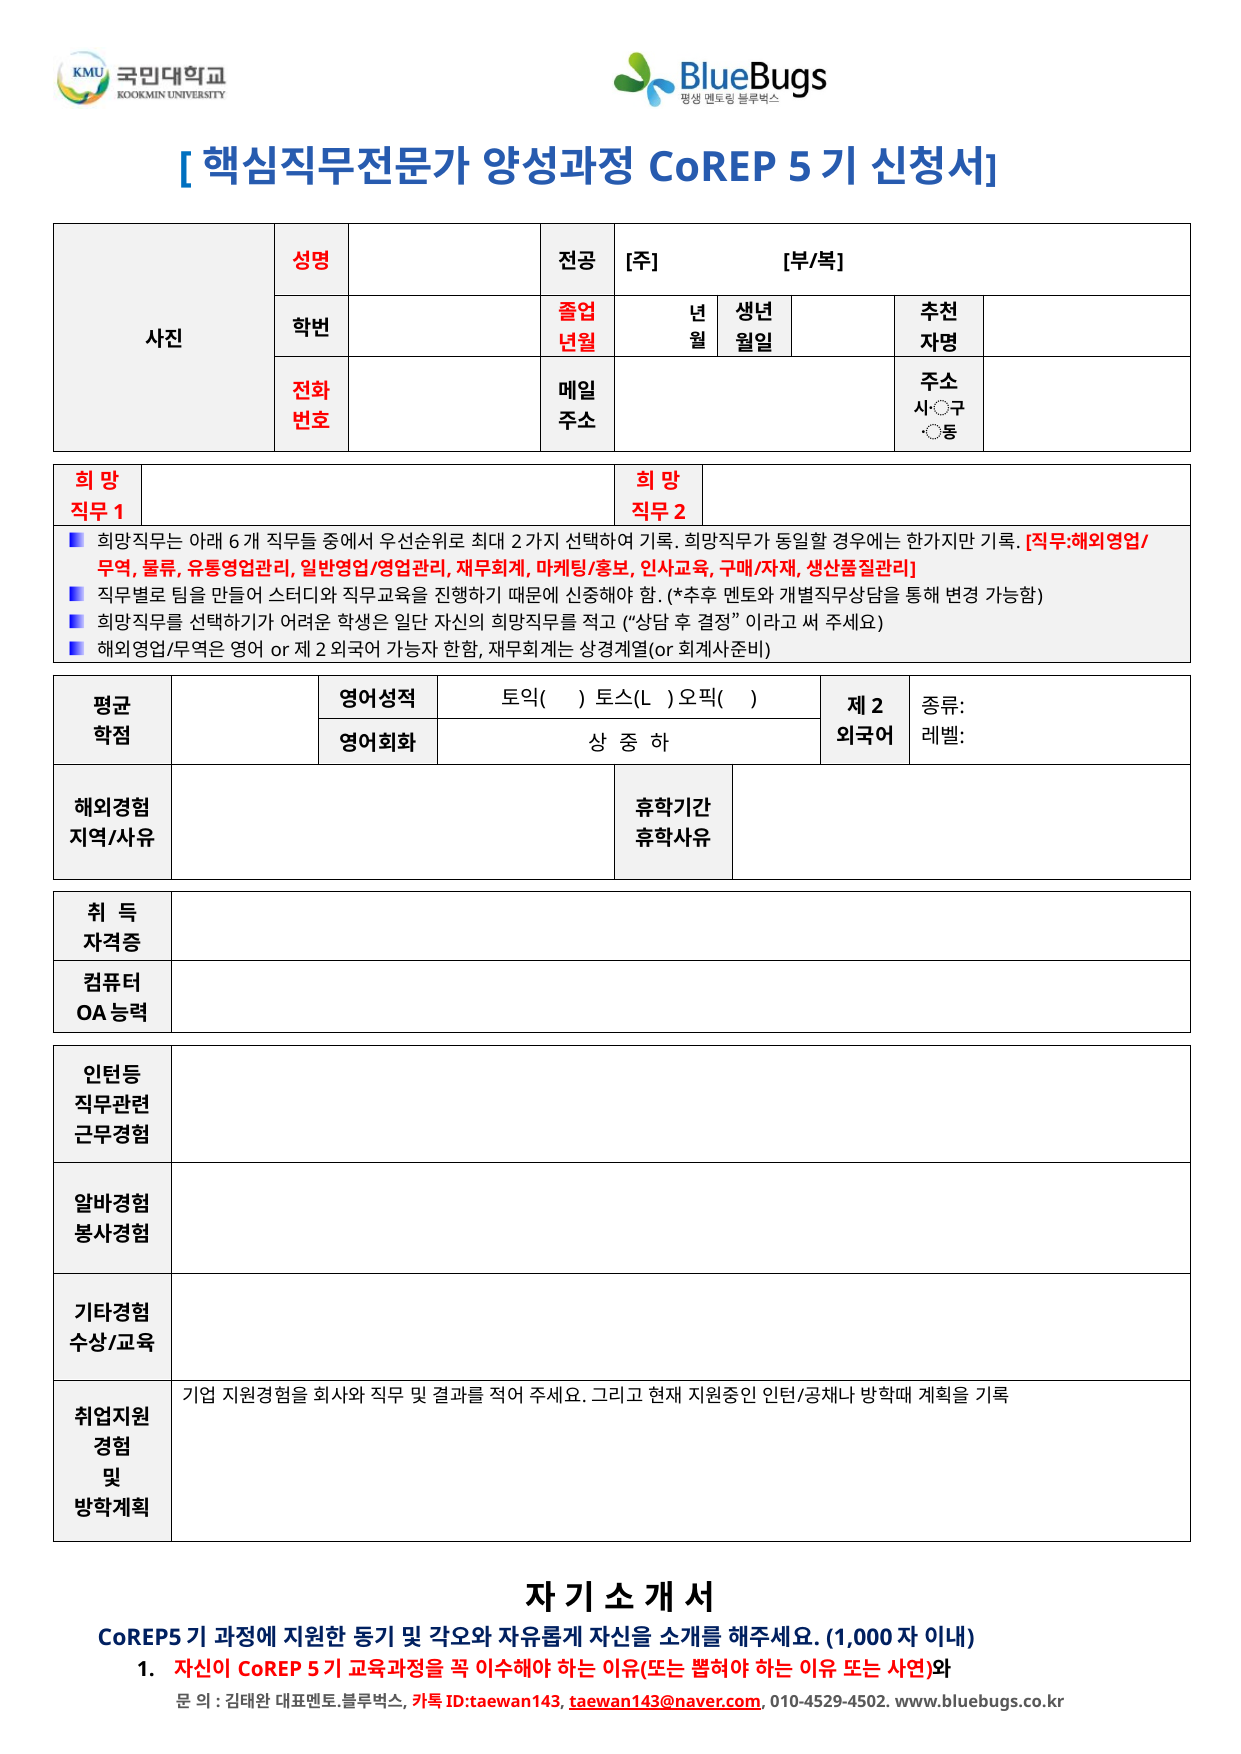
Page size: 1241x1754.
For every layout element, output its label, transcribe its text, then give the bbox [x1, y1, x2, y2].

table_cell 메일 주소 [541, 357, 614, 451]
table_cell 졸업 년월 [541, 296, 614, 356]
table_header 성명 [275, 224, 348, 294]
table_cell 추천 자명 [895, 296, 983, 356]
table_cell [984, 357, 1190, 451]
table_header 영어성적 [319, 676, 437, 718]
table_header [172, 1046, 1190, 1162]
table_header [주] [부/복] [615, 224, 1190, 294]
table_header 취 득 자격증 [54, 892, 171, 960]
picture [68, 531, 86, 549]
table_cell 영어회화 [319, 719, 437, 763]
picture [68, 640, 86, 657]
table_header [142, 465, 614, 525]
table_cell [172, 1274, 1190, 1379]
table_cell [733, 765, 1190, 879]
table_cell [172, 765, 614, 879]
table_cell 취업지원경험 및 방학계획 [54, 1381, 171, 1541]
table_cell 알바경험 봉사경험 [54, 1163, 171, 1273]
table_cell [615, 357, 894, 451]
table_cell 희망직무는 아래 6개 직무들 중에서 우선순위로 최대 2가지 선택하여 기록. 희망직무가 동일할 경우에는 한가지만 기록. [직무:해외영업/무역, 물류, 유통영업관리, 일반영업/영업관리, 재무회계, 마케팅/홍보, 인사교육, 구매/자재, 생산품질관리] 직무별로 팀을 만들어 스터디와 직무교육을 진행하기 때문에 신중해야 함. (*추후 멘토와 개별직무상담을 통해 변경 가능함) 희망직무를 선택하기가 어려운 학생은 일단 자신의 희망직무를 적고 (“상담 후 결정” 이라고 써 주세요) 해외영업/무역은 영어 or 제2외국어 가능자 한함, 재무회계는 상경계열(or 회계사준비) [54, 526, 1190, 662]
table_cell 주소 시〮구〮동 [895, 357, 983, 451]
table_cell 생년 월일 [718, 296, 791, 356]
table_cell 기업 지원경험을 회사와 직무 및 결과를 적어 주세요. 그리고 현재 지원중인 인턴/공채나 방학때 계획을 기록 [172, 1381, 1190, 1541]
table_header 제2 외국어 [821, 676, 909, 763]
table_cell [172, 1163, 1190, 1273]
picture [53, 47, 233, 109]
table_cell 학번 [275, 296, 348, 356]
text 자 기 소 개 서 [53, 1571, 1187, 1619]
table_header [349, 224, 540, 294]
table_cell [984, 296, 1190, 356]
table_cell 컴퓨터 OA능력 [54, 961, 171, 1032]
text CoREP5기 과정에 지원한 동기 및 각오와 자유롭게 자신을 소개를 해주세요. (1,000자 이내) [97, 1619, 1187, 1652]
list 자신이 CoREP 5기 교육과정을 꼭 이수해야 하는 이유(또는 뽑혀야 하는 이유 또는 사연)와 [137, 1652, 1187, 1682]
table_header 종류: 레벨: [910, 676, 1190, 763]
table_header 희 망 직무2 [615, 465, 702, 525]
table_header 인턴등 직무관련 근무경험 [54, 1046, 171, 1162]
table_header [172, 892, 1190, 960]
text [ 핵심직무전문가 양성과정 CoREP 5기 신청서] [53, 133, 1187, 193]
table_header 희 망 직무1 [54, 465, 141, 525]
table_cell [792, 296, 894, 356]
table_cell 해외경험 지역/사유 [54, 765, 171, 879]
table_cell 상 중 하 [438, 719, 820, 763]
picture [68, 613, 86, 630]
table_cell [172, 961, 1190, 1032]
table_cell [349, 357, 540, 451]
table_header [172, 676, 318, 763]
table_header 토익( ) 토스(L ) 오픽( ) [438, 676, 820, 718]
table_cell [349, 296, 540, 356]
table_cell 기타경험 수상/교육 [54, 1274, 171, 1379]
table_header 사진 [54, 224, 274, 451]
table_header [703, 465, 1190, 525]
picture [68, 585, 86, 603]
table_cell 전화 번호 [275, 357, 348, 451]
table_header 평균 학점 [54, 676, 171, 763]
table_cell 년 월 [615, 296, 717, 356]
picture [611, 51, 828, 109]
table_header 전공 [541, 224, 614, 294]
table_cell 휴학기간 휴학사유 [615, 765, 732, 879]
